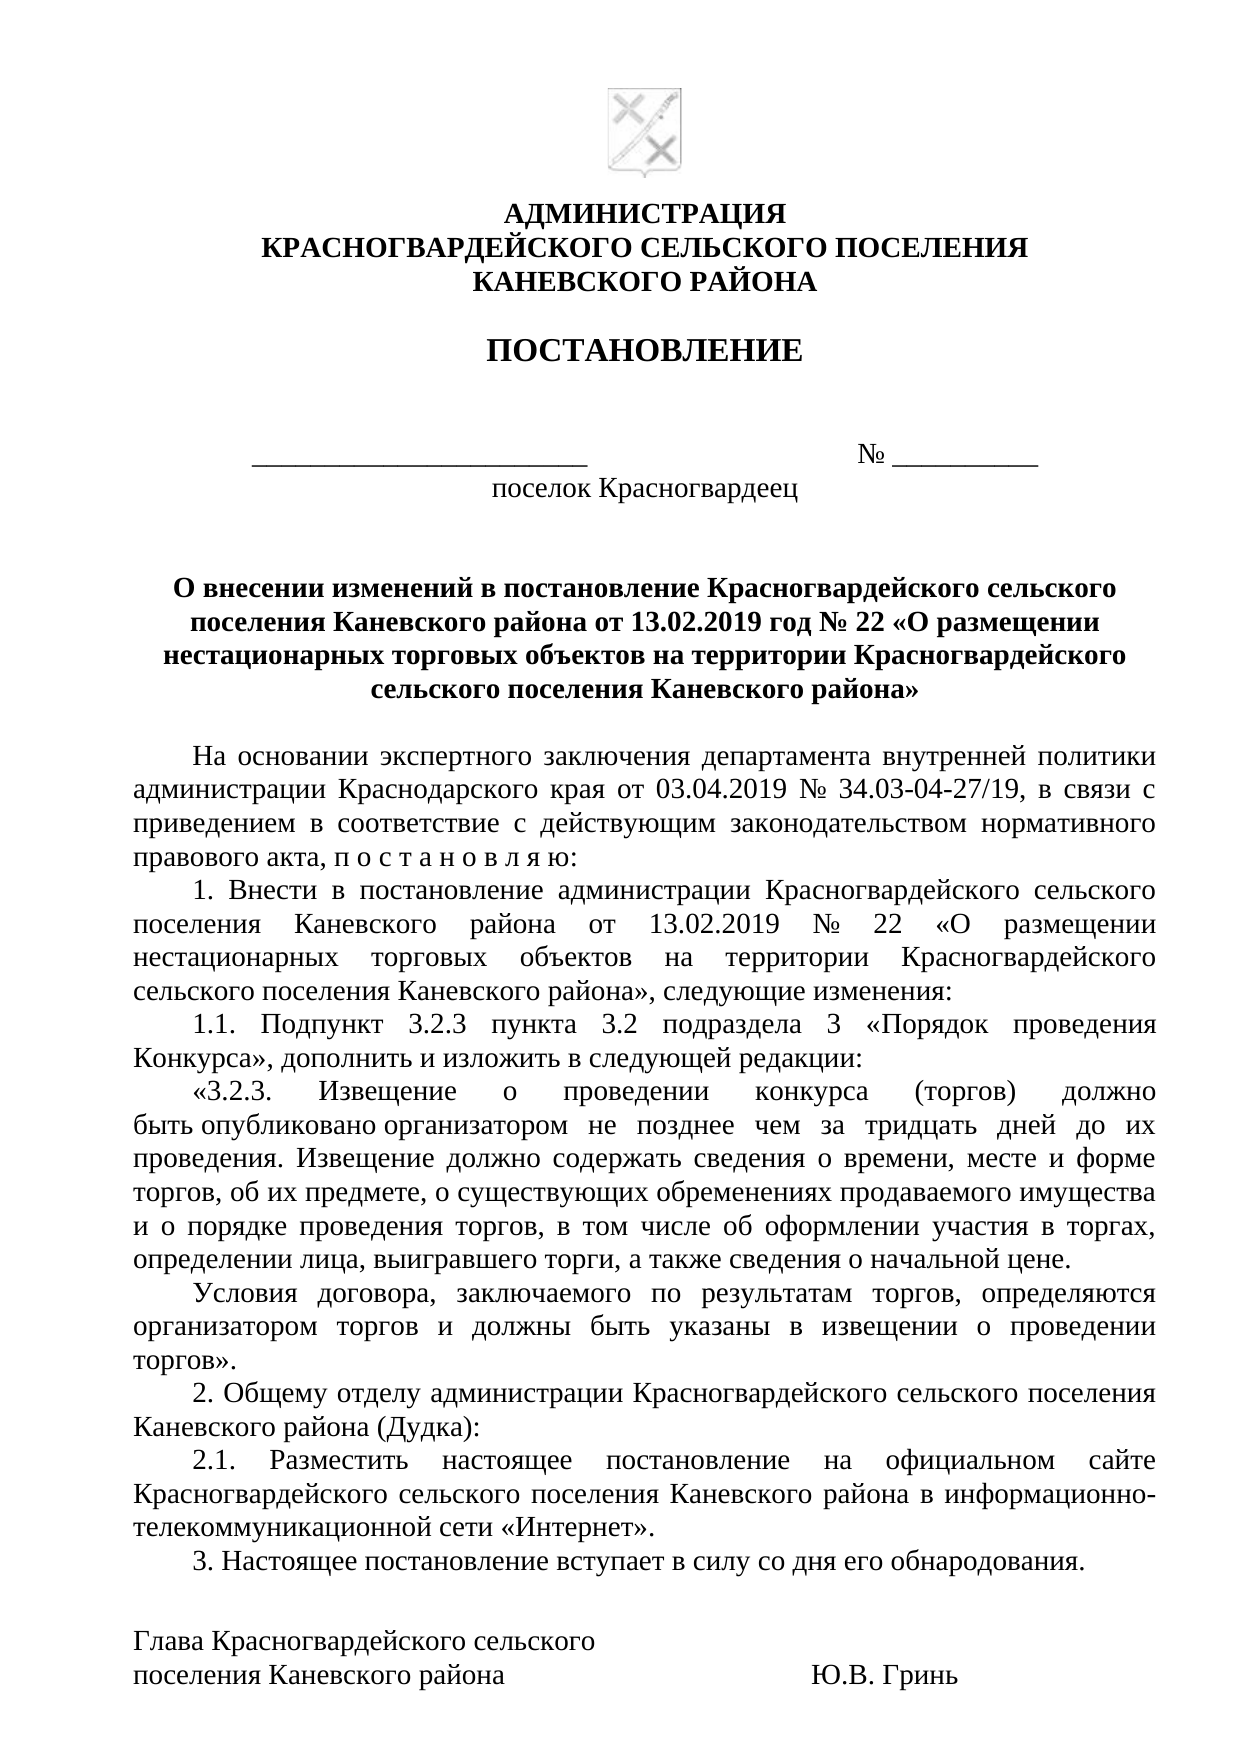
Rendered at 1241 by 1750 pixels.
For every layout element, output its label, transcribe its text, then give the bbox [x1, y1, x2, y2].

text «3.2.3. Извещение о проведении конкурса (торгов) должно быть опубликовано организатором не позднее чем за тридцать дней до их проведения. Извещение должно содержать сведения о времени, месте и форме торгов, об их предмете, о существующих обременениях продаваемого имущества и о порядке проведения торгов, в том числе об оформлении участия в торгах, определении лица, выигравшего торги, а также сведения о начальной цене. [133, 1073, 1157, 1275]
text поселения Каневского района Ю.В. Гринь [133, 1657, 1157, 1691]
text 1. Внести в постановление администрации Красногвардейского сельского поселения Каневского района от 13.02.2019 № 22 «О размещении нестационарных торговых объектов на территории Красногвардейского сельского поселения Каневского района», следующие изменения: [133, 872, 1157, 1006]
picture [607, 88, 682, 178]
text 2. Общему отделу администрации Красногвардейского сельского поселения Каневского района (Дудка): [133, 1375, 1157, 1442]
text 2.1. Разместить настоящее постановление на официальном сайте Красногвардейского сельского поселения Каневского района в информационно-телекоммуникационной сети «Интернет». [133, 1442, 1157, 1543]
text 1.1. Подпункт 3.2.3 пункта 3.2 подраздела 3 «Порядок проведения Конкурса», дополнить и изложить в следующей редакции: [133, 1006, 1157, 1073]
text О внесении изменений в постановление Красногвардейского сельского поселения Каневского района от 13.02.2019 год № 22 «О размещении нестационарных торговых объектов на территории Красногвардейского сельского поселения Каневского района» [133, 570, 1157, 704]
text 3. Настоящее постановление вступает в силу со дня его обнародования. [133, 1543, 1157, 1577]
text Условия договора, заключаемого по результатам торгов, определяются организатором торгов и должны быть указаны в извещении о проведении торгов». [133, 1275, 1157, 1375]
text АДМИНИСТРАЦИЯ [133, 197, 1157, 230]
text На основании экспертного заключения департамента внутренней политики администрации Краснодарского края от 03.04.2019 № 34.03-04-27/19, в связи с приведением в соответствие с действующим законодательством нормативного правового акта, п о с т а н о в л я ю: [133, 738, 1157, 872]
text КРАСНОГВАРДЕЙСКОГО СЕЛЬСКОГО ПОСЕЛЕНИЯ [133, 230, 1157, 264]
text Глава Красногвардейского сельского [133, 1623, 1157, 1657]
text ПОСТАНОВЛЕНИЕ [133, 331, 1157, 369]
text _______________________ № __________ поселок Красногвардеец [133, 436, 1157, 503]
text КАНЕВСКОГО РАЙОНА [133, 264, 1157, 297]
